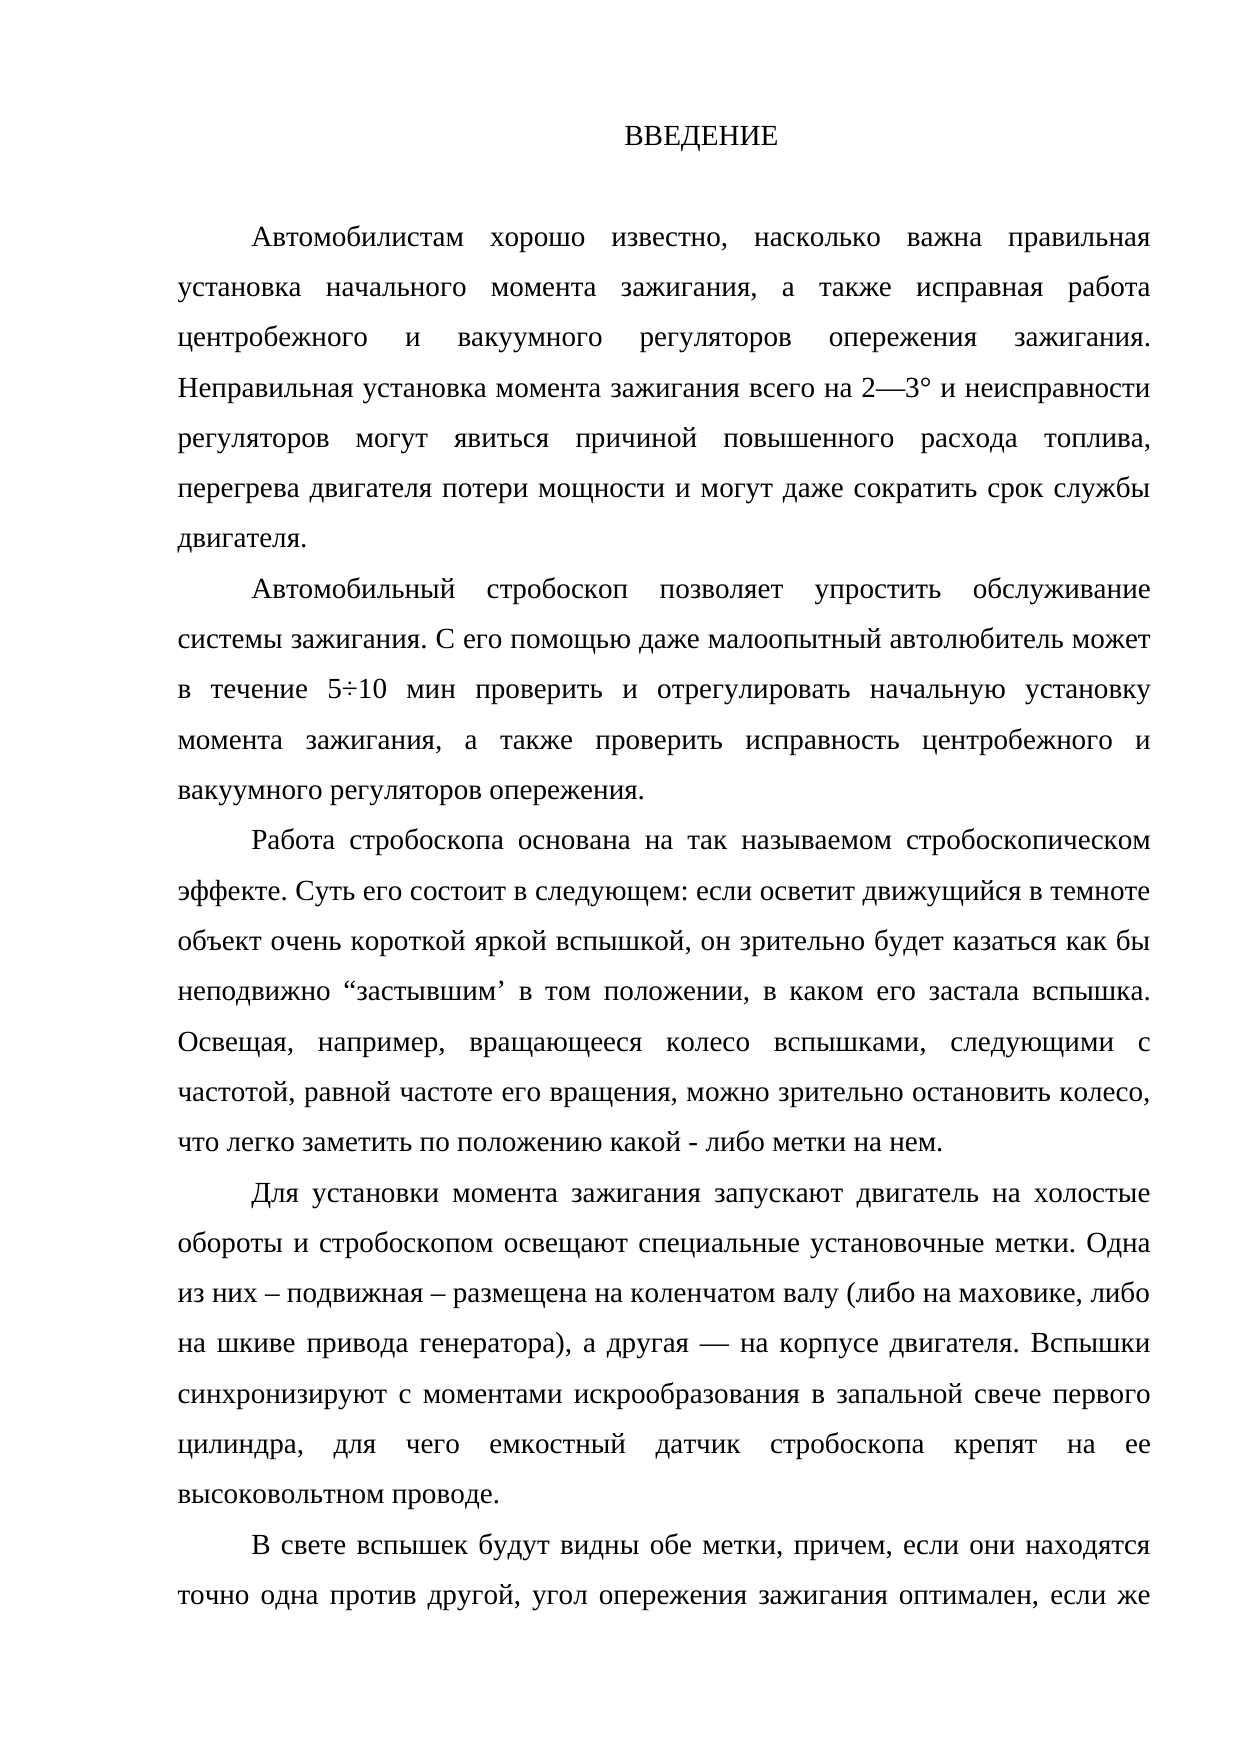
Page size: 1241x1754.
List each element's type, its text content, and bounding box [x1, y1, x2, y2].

text ВВЕДЕНИЕ [177, 118, 1152, 152]
text Автомобилистам хорошо известно, насколько важна правильная установка начального момента зажигания, а также исправная работа центробежного и вакуумного регуляторов опережения зажигания. Неправильная установка момента зажигания всего на 2—3° и неисправности регуляторов могут явиться причиной повышенного расхода топлива, перегрева двигателя потери мощности и могут даже сократить срок службы двигателя. [177, 219, 1152, 554]
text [177, 1527, 1152, 1611]
text Работа стробоскопа основана на так называемом стробоскопическом эффекте. Суть его состоит в следующем: если осветит движущийся в темноте объект очень короткой яркой вспышкой, он зрительно будет казаться как бы неподвижно “застывшим’ в том положении, в каком его застала вспышка. Освещая, например, вращающееся колесо вспышками, следующими с частотой, равной частоте его вращения, можно зрительно остановить колесо, что легко заметить по положению какой - либо метки на нем. [177, 822, 1152, 1158]
text Автомобильный стробоскоп позволяет упростить обслуживание системы зажигания. С его помощью даже малоопытный автолюбитель может в течение 5÷10 мин проверить и отрегулировать начальную установку момента зажигания, а также проверить исправность центробежного и вакуумного регуляторов опережения. [177, 571, 1152, 806]
text Для установки момента зажигания запускают двигатель на холостые обороты и стробоскопом освещают специальные установочные метки. Одна из них – подвижная – размещена на коленчатом валу (либо на маховике, либо на шкиве привода генератора), а другая — на корпусе двигателя. Вспышки синхронизируют с моментами искрообразования в запальной свече первого цилиндра, для чего емкостный датчик стробоскопа крепят на ее высоковольтном проводе. [177, 1175, 1152, 1510]
